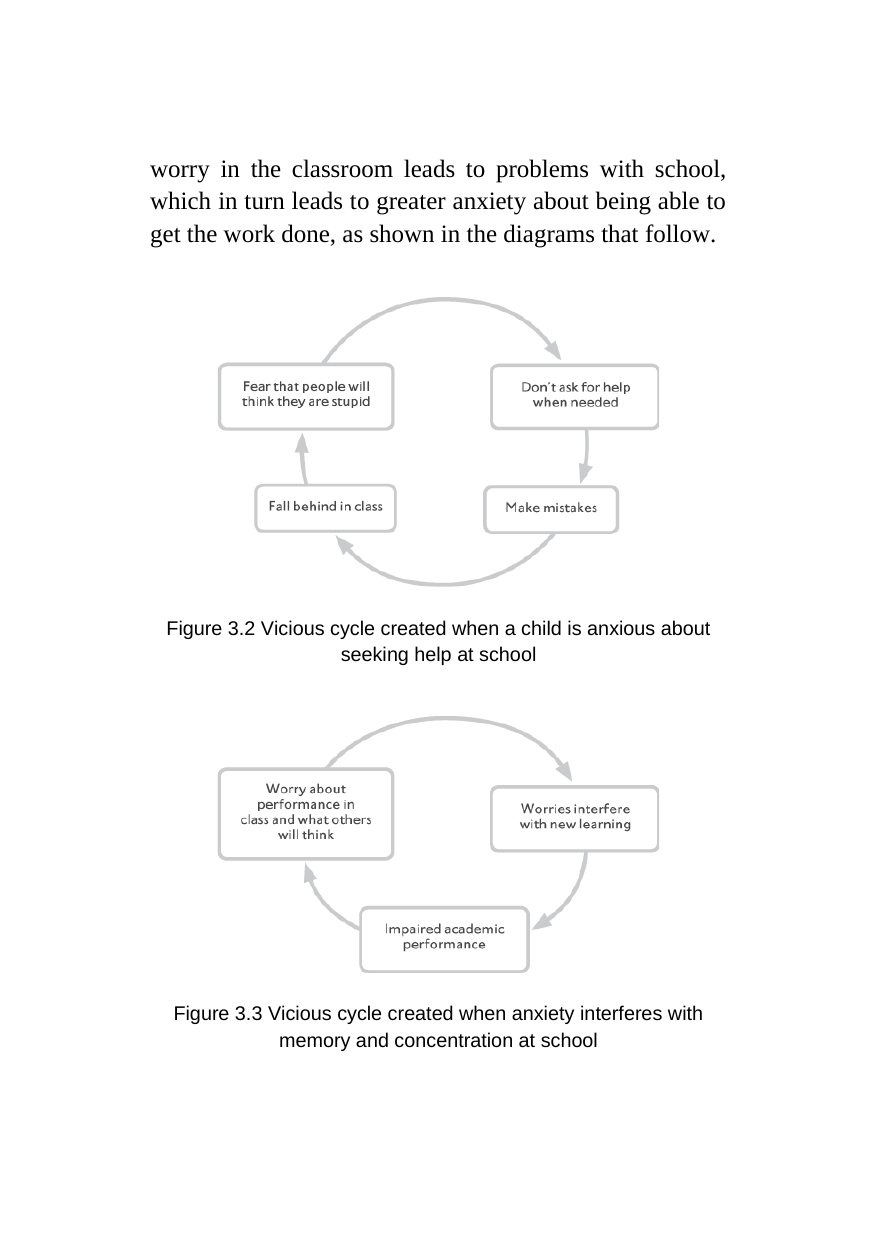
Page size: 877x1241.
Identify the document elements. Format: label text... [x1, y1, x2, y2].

picture [217, 716, 660, 973]
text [150, 150, 727, 247]
text Figure 3.3 Vicious cycle created when anxiety interferes with memory and concentration at school [150, 997, 727, 1051]
text Figure 3.2 Vicious cycle created when a child is anxious about seeking help at school [150, 612, 727, 666]
picture [217, 297, 660, 587]
